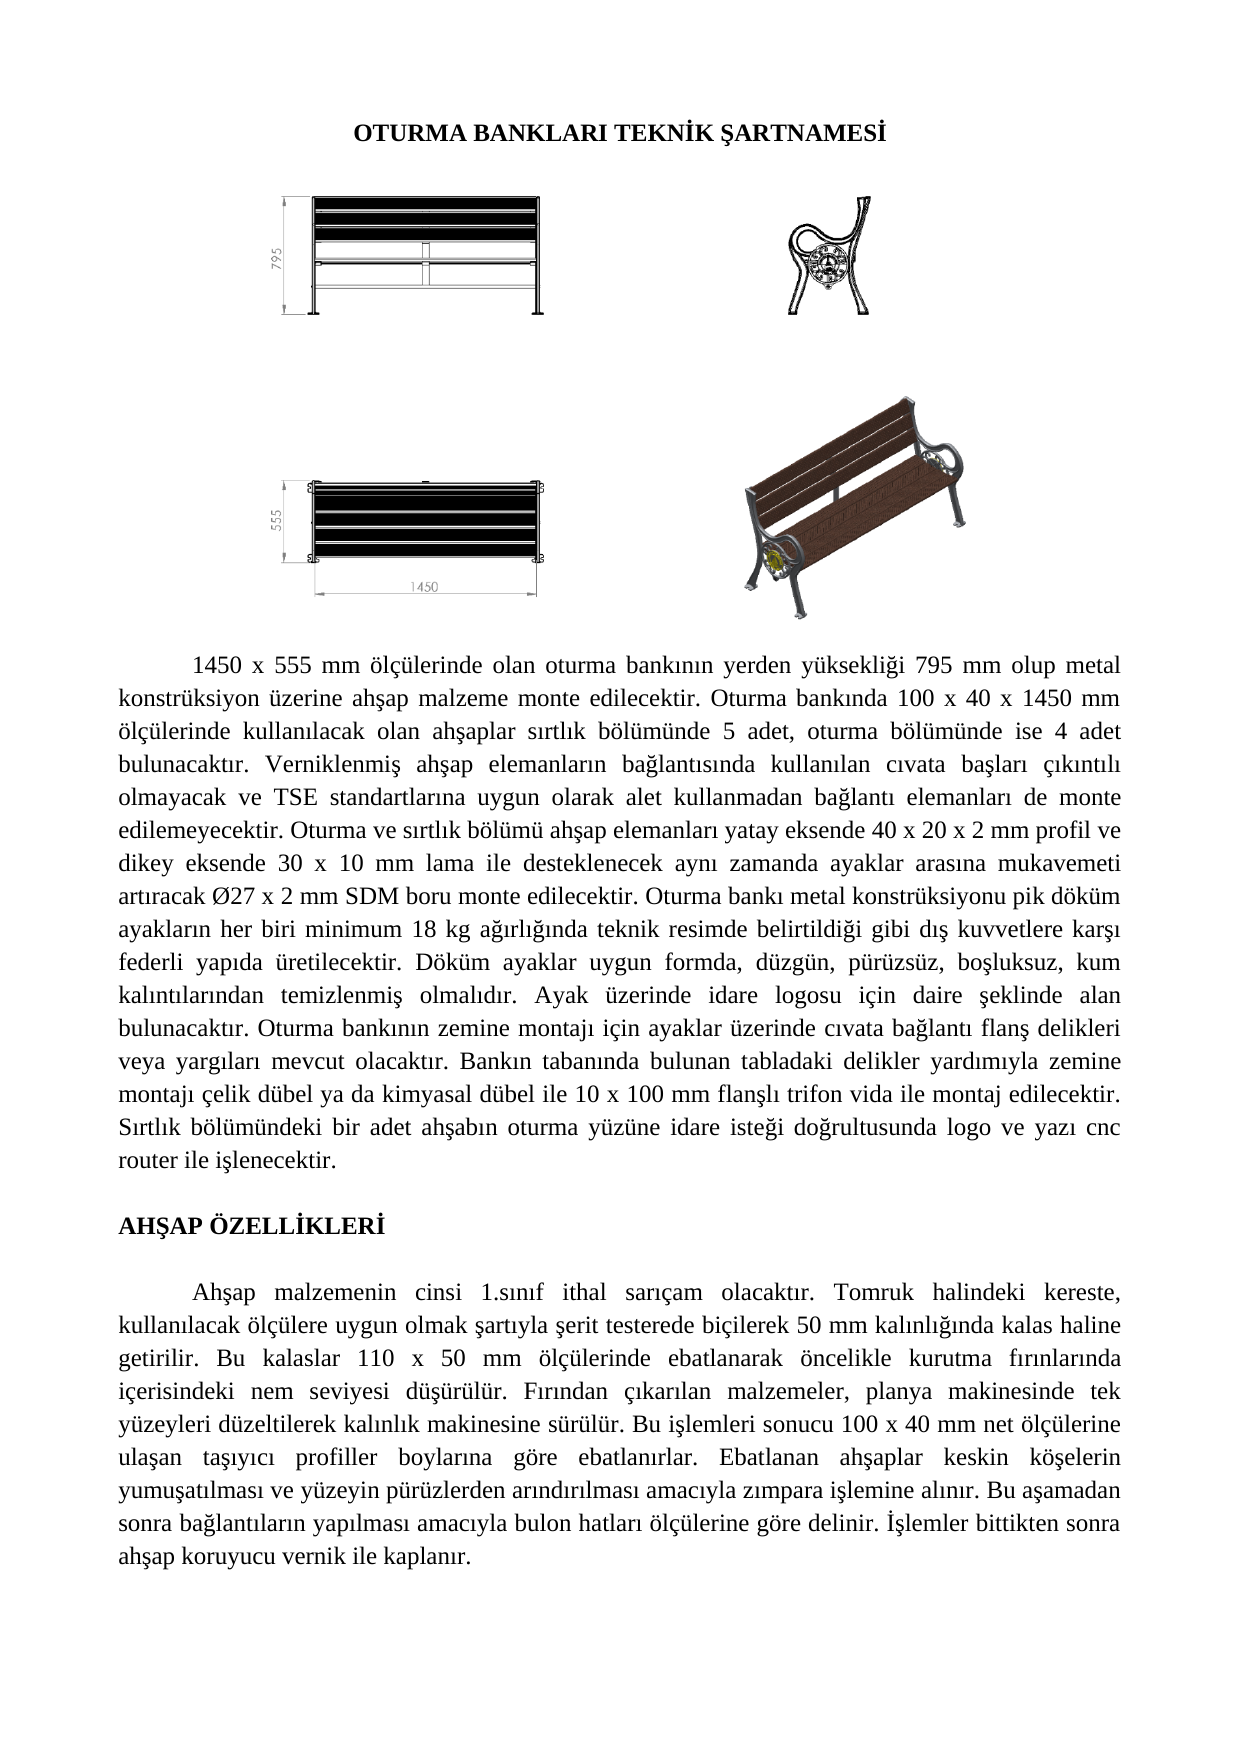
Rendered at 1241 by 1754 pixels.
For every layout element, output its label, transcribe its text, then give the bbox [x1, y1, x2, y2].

text OTURMA BANKLARI TEKNİK ŞARTNAMESİ [118, 118, 1122, 147]
text 1450 x 555 mm ölçülerinde olan oturma bankının yerden yüksekliği 795 mm olup metal konstrüksiyon üzerine ahşap malzeme monte edilecektir. Oturma bankında 100 x 40 x 1450 mm ölçülerinde kullanılacak olan ahşaplar sırtlık bölümünde 5 adet, oturma bölümünde ise 4 adet bulunacaktır. Verniklenmiş ahşap elemanların bağlantısında kullanılan cıvata başları çıkıntılı olmayacak ve TSE standartlarına uygun olarak alet kullanmadan bağlantı elemanları de monte edilemeyecektir. Oturma ve sırtlık bölümü ahşap elemanları yatay eksende 40 x 20 x 2 mm profil ve dikey eksende 30 x 10 mm lama ile desteklenecek aynı zamanda ayaklar arasına mukavemeti artıracak Ø27 x 2 mm SDM boru monte edilecektir. Oturma bankı metal konstrüksiyonu pik döküm ayakların her biri minimum 18 kg ağırlığında teknik resimde belirtildiği gibi dış kuvvetlere karşı federli yapıda üretilecektir. Döküm ayaklar uygun formda, düzgün, pürüzsüz, boşluksuz, kum kalıntılarından temizlenmiş olmalıdır. Ayak üzerinde idare logosu için daire şeklinde alan bulunacaktır. Oturma bankının zemine montajı için ayaklar üzerinde cıvata bağlantı flanş delikleri veya yargıları mevcut olacaktır. Bankın tabanında bulunan tabladaki delikler yardımıyla zemine montajı çelik dübel ya da kimyasal dübel ile 10 x 100 mm flanşlı trifon vida ile montaj edilecektir. Sırtlık bölümündeki bir adet ahşabın oturma yüzüne idare isteği doğrultusunda logo ve yazı cnc router ile işlenecektir. [118, 650, 1122, 1174]
text Ahşap malzemenin cinsi 1.sınıf ithal sarıçam olacaktır. Tomruk halindeki kereste, kullanılacak ölçülere uygun olmak şartıyla şerit testerede biçilerek 50 mm kalınlığında kalas haline getirilir. Bu kalaslar 110 x 50 mm ölçülerinde ebatlanarak öncelikle kurutma fırınlarında içerisindeki nem seviyesi düşürülür. Fırından çıkarılan malzemeler, planya makinesinde tek yüzeyleri düzeltilerek kalınlık makinesine sürülür. Bu işlemleri sonucu 100 x 40 mm net ölçülerine ulaşan taşıyıcı profiller boylarına göre ebatlanırlar. Ebatlanan ahşaplar keskin köşelerin yumuşatılması ve yüzeyin pürüzlerden arındırılması amacıyla zımpara işlemine alınır. Bu aşamadan sonra bağlantıların yapılması amacıyla bulon hatları ölçülerine göre delinir. İşlemler bittikten sonra ahşap koruyucu vernik ile kaplanır. [118, 1277, 1122, 1570]
text AHŞAP ÖZELLİKLERİ [118, 1211, 1122, 1240]
picture [265, 184, 975, 625]
